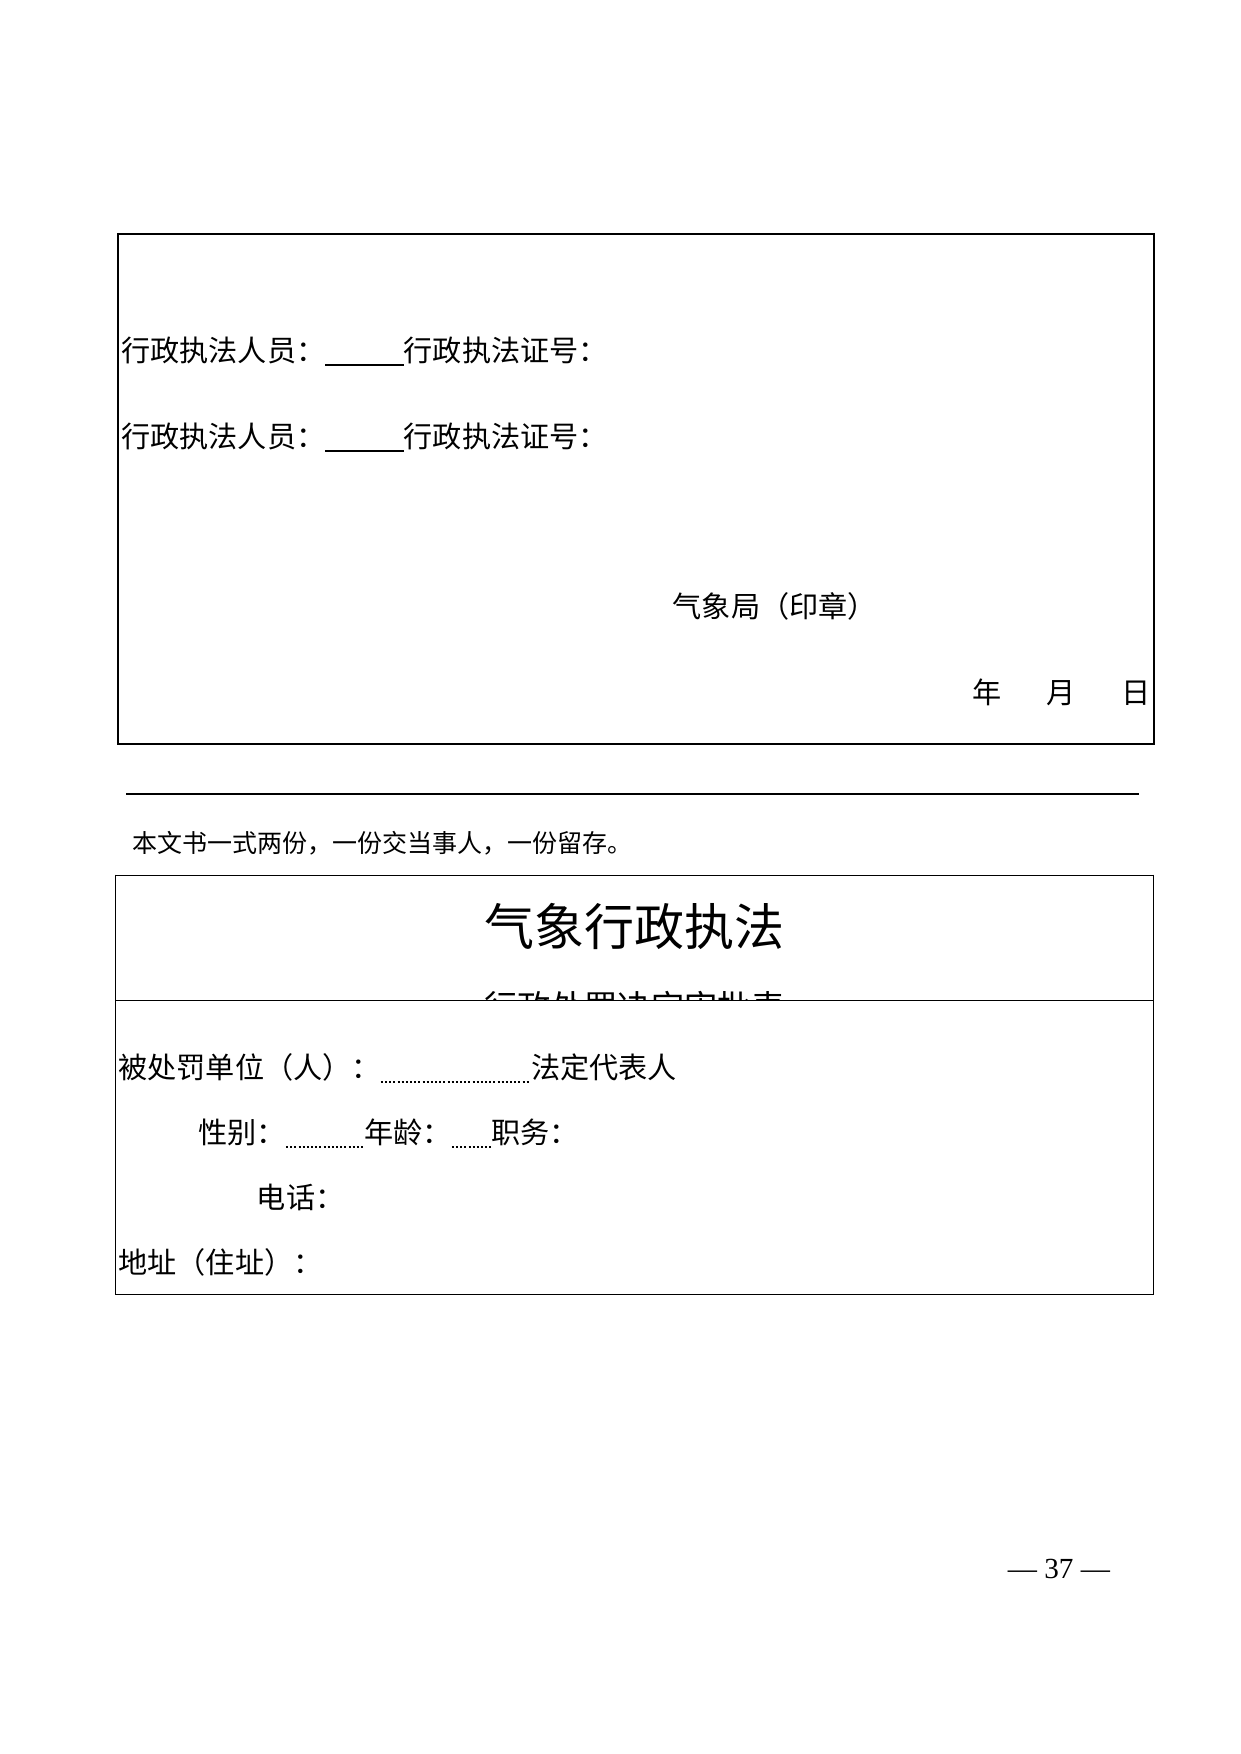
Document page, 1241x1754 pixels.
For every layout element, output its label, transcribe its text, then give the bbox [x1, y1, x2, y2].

table_cell 行政执法人员： 行政执法证号： 行政执法人员： 行政执法证号： 气象局（印章） 年 月 日 [119, 235, 1153, 743]
table_cell 被处罚单位（人）： 法定代表人 性别： 年龄： 职务： 电话： 地址（住址）： [116, 1001, 1153, 1293]
text 本文书一式两份，一份交当事人，一份留存。 [118, 809, 1152, 874]
table_header 气象行政执法 行政处罚决定审批表 [116, 876, 1153, 1000]
